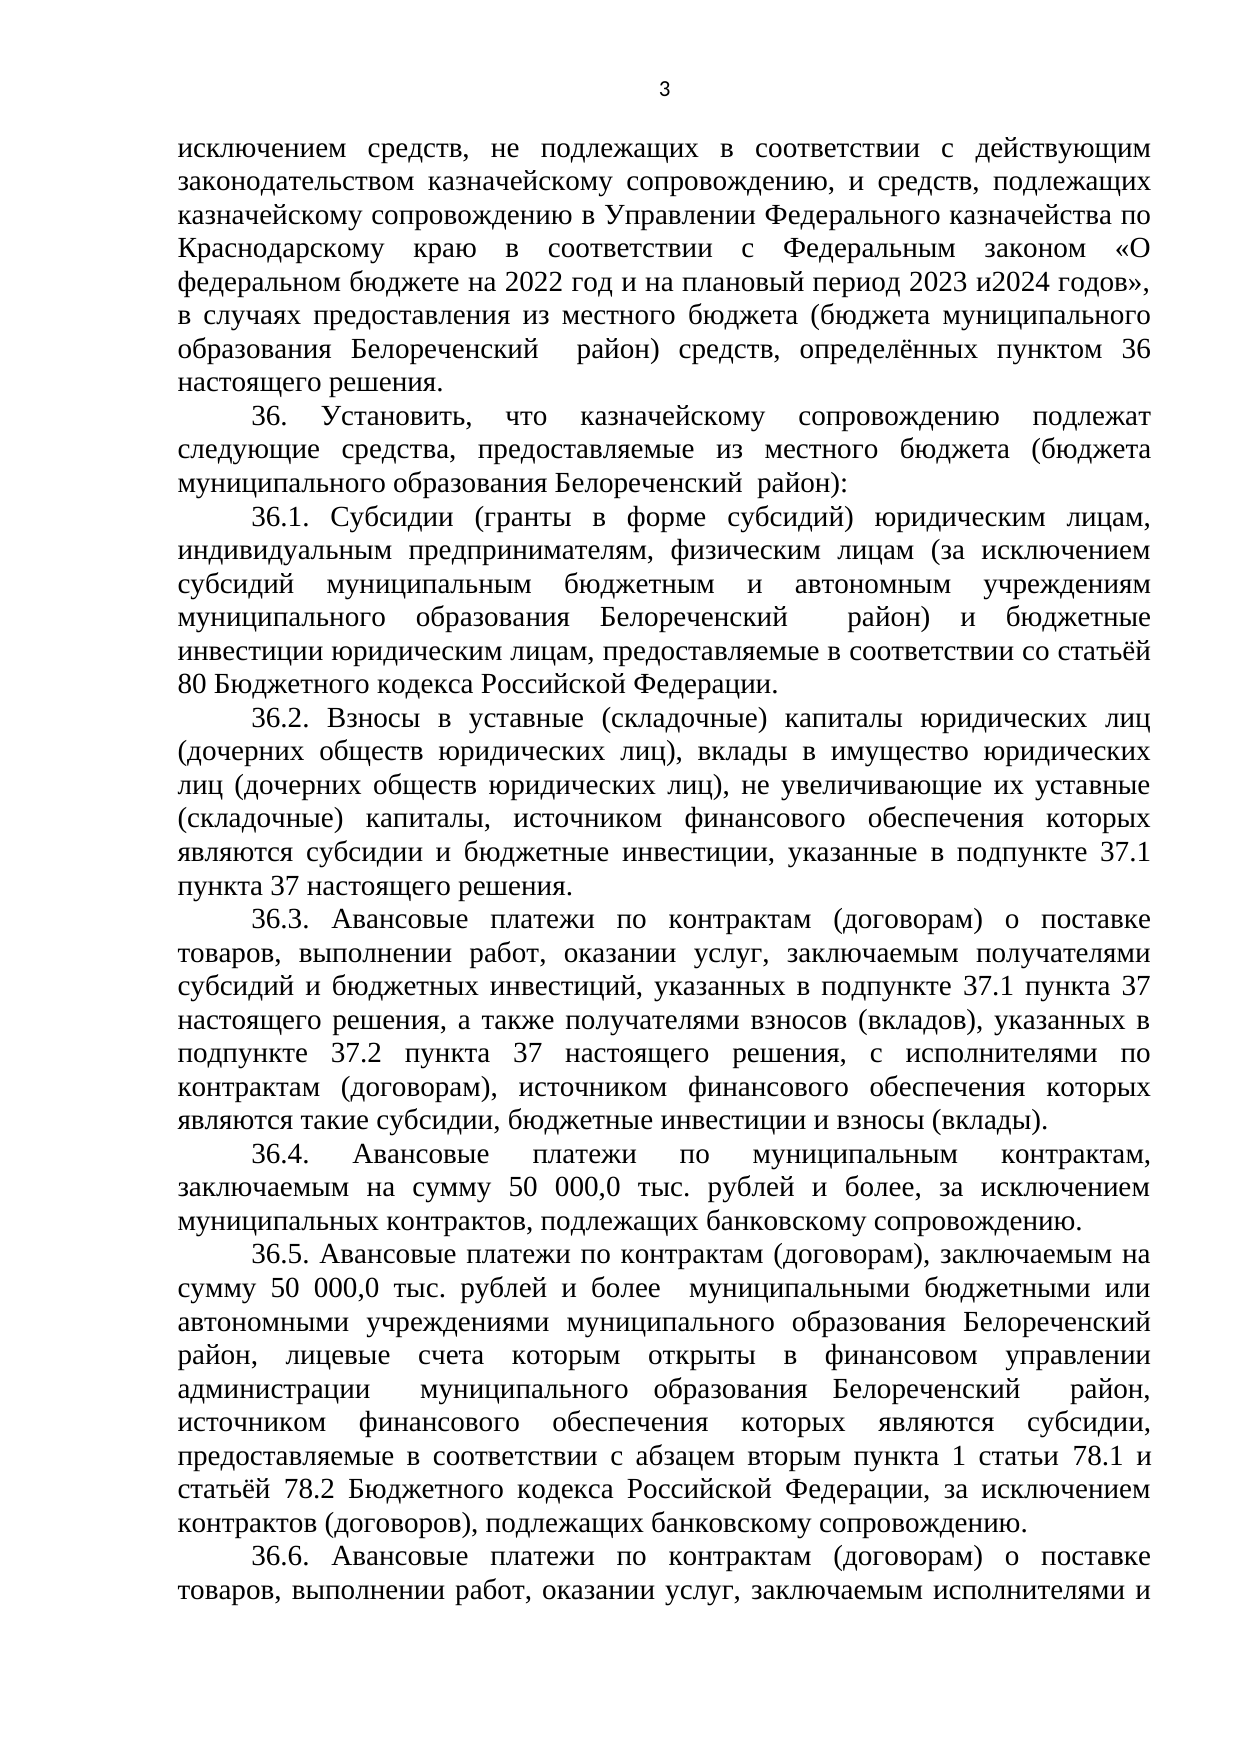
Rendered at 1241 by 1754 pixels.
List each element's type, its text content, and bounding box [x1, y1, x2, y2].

text 36.3. Авансовые платежи по контрактам (договорам) о поставке товаров, выполнении работ, оказании услуг, заключаемым получателями субсидий и бюджетных инвестиций, указанных в подпункте 37.1 пункта 37 настоящего решения, а также получателями взносов (вкладов), указанных в подпункте 37.2 пункта 37 настоящего решения, с исполнителями по контрактам (договорам), источником финансового обеспечения которых являются такие субсидии, бюджетные инвестиции и взносы (вклады). [177, 901, 1152, 1136]
text 36.2. Взносы в уставные (складочные) капиталы юридических лиц (дочерних обществ юридических лиц), вклады в имущество юридических лиц (дочерних обществ юридических лиц), не увеличивающие их уставные (складочные) капиталы, источником финансового обеспечения которых являются субсидии и бюджетные инвестиции, указанные в подпункте 37.1 пункта 37 настоящего решения. [177, 700, 1152, 901]
text 36.4. Авансовые платежи по муниципальным контрактам, заключаемым на сумму 50 000,0 тыс. рублей и более, за исключением муниципальных контрактов, подлежащих банковскому сопровождению. [177, 1136, 1152, 1237]
text 36.1. Субсидии (гранты в форме субсидий) юридическим лицам, индивидуальным предпринимателям, физическим лицам (за исключением субсидий муниципальным бюджетным и автономным учреждениям муниципального образования Белореченский район) и бюджетные инвестиции юридическим лицам, предоставляемые в соответствии со статьёй 80 Бюджетного кодекса Российской Федерации. [177, 499, 1152, 700]
text 36.5. Авансовые платежи по контрактам (договорам), заключаемым на сумму 50 000,0 тыс. рублей и более муниципальными бюджетными или автономными учреждениями муниципального образования Белореченский район, лицевые счета которым открыты в финансовом управлении администрации муниципального образования Белореченский район, источником финансового обеспечения которых являются субсидии, предоставляемые в соответствии с абзацем вторым пункта 1 статьи 78.1 и статьёй 78.2 Бюджетного кодекса Российской Федерации, за исключением контрактов (договоров), подлежащих банковскому сопровождению. [177, 1237, 1152, 1538]
text 36. Установить, что казначейскому сопровождению подлежат следующие средства, предоставляемые из местного бюджета (бюджета муниципального образования Белореченский район): [177, 398, 1152, 499]
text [177, 130, 1152, 398]
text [177, 1538, 1152, 1606]
